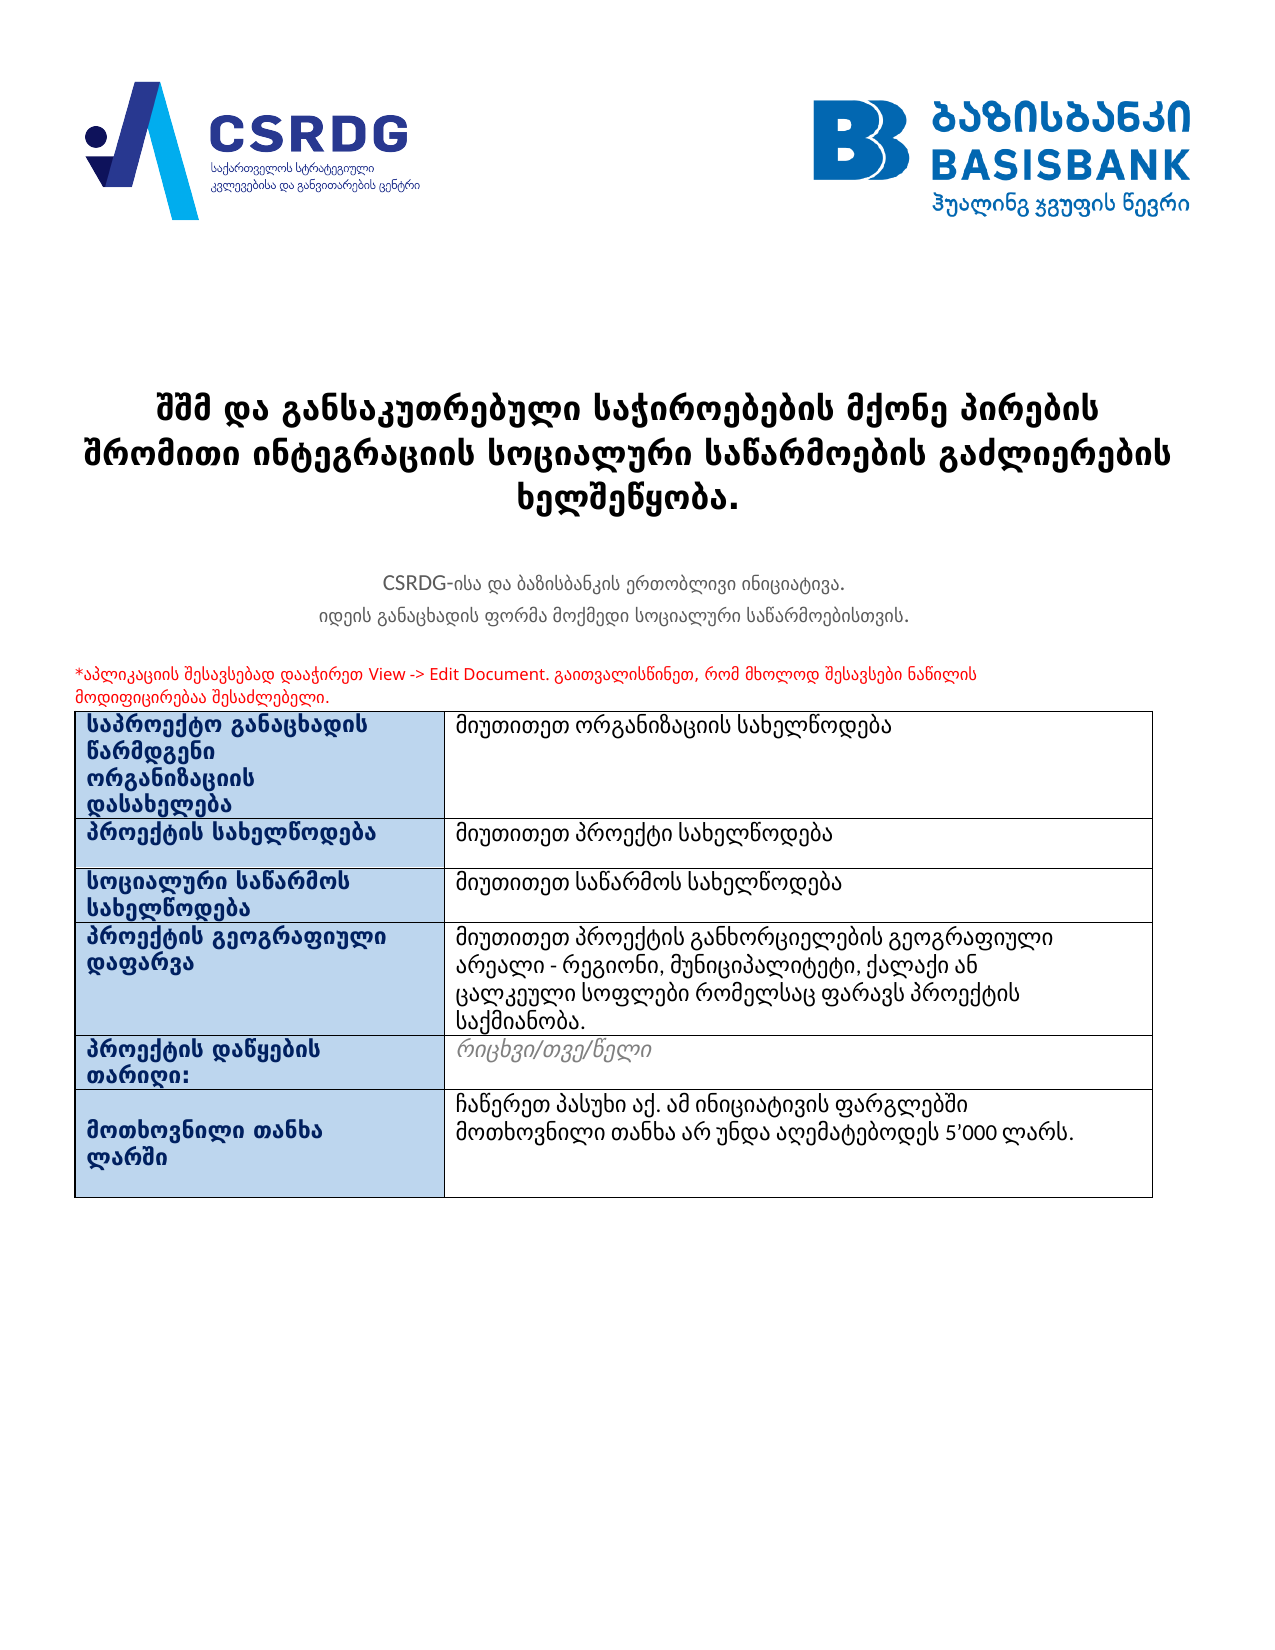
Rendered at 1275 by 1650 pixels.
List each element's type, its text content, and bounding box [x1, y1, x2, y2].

table_cell [445, 1036, 1152, 1089]
picture [813, 100, 1190, 217]
table_cell პროექტის გეოგრაფიული დაფარვა [76, 923, 444, 1035]
text *აპლიკაციის შესავსებად დააჭირეთ View -> Edit Document. გაითვალისწინეთ, რომ მხოლოდ შესავსები ნაწილის მოდიფიცირებაა შესაძლებელი. [75, 663, 1079, 708]
table_cell [445, 1090, 1152, 1197]
picture [75, 80, 427, 223]
table_cell პროექტის დაწყების თარიღი: [76, 1036, 444, 1089]
title შშმ და განსაკუთრებული საჭიროებების მქონე პირების შრომითი ინტეგრაციის სოციალური საწარმოების გაძლიერების ხელშეწყობა. [75, 390, 1181, 518]
table_cell პროექტის სახელწოდება [76, 819, 444, 867]
table_cell სოციალური საწარმოს სახელწოდება [76, 869, 444, 922]
text CSRDG-ისა და ბაზისბანკის ერთობლივი ინიციატივა. [149, 530, 1079, 596]
text იდეის განაცხადის ფორმა მოქმედი სოციალური საწარმოებისთვის. [149, 600, 1079, 628]
table_cell მოთხოვნილი თანხა ლარში [76, 1090, 444, 1197]
table_header საპროექტო განაცხადის წარმდგენი ორგანიზაციის დასახელება [76, 712, 444, 818]
